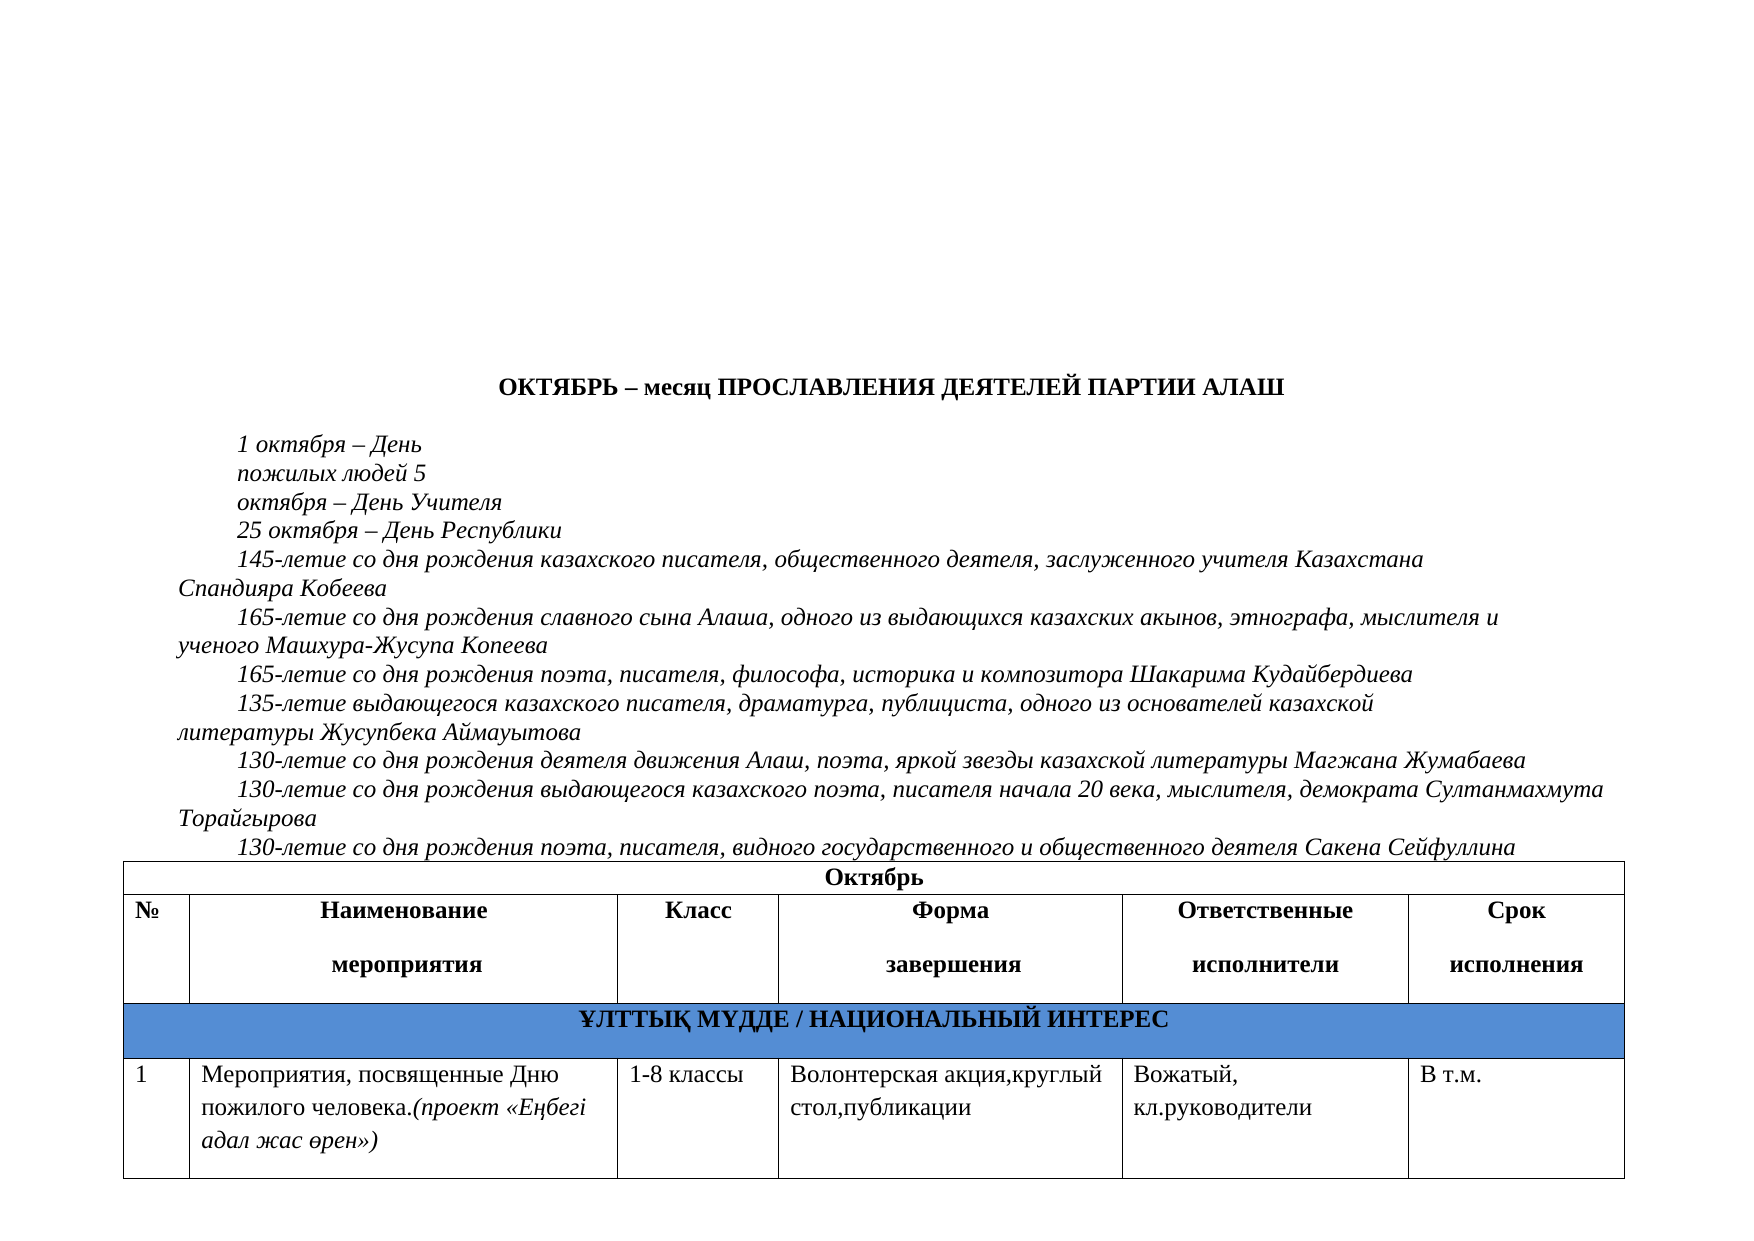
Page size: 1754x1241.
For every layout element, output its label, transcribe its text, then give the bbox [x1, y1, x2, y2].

text 130-летие со дня рождения выдающегося казахского поэта, писателя начала 20 века, мыслителя, демократа Султанмахмута Торайгырова [178, 774, 1636, 832]
table_header Октябрь [124, 862, 1624, 894]
table_cell Класс [618, 895, 778, 1003]
table_cell Мероприятия, посвященные Дню пожилого человека.(проект «Еңбегі адал жас өрен») [190, 1059, 617, 1178]
table_cell ҰЛТТЫҚ МҮДДЕ / НАЦИОНАЛЬНЫЙ ИНТЕРЕС [124, 1004, 1624, 1058]
table_cell Ответственные исполнители [1123, 895, 1408, 1003]
text 1 октября – День пожилых людей 5 октября – День Учителя [237, 429, 511, 515]
table_cell 1 [124, 1059, 189, 1178]
subtitle ОКТЯБРЬ – месяц ПРОСЛАВЛЕНИЯ ДЕЯТЕЛЕЙ ПАРТИИ АЛАШ [271, 372, 1512, 400]
table_cell Наименование мероприятия [190, 895, 617, 1003]
text 130-летие со дня рождения деятеля движения Алаш, поэта, яркой звезды казахской литературы Магжана Жумабаева [178, 745, 1547, 774]
table_cell Форма завершения [779, 895, 1122, 1003]
table_cell Вожатый, кл.руководители [1123, 1059, 1408, 1178]
text литературы Жусупбека Аймауытова [178, 717, 1636, 745]
text 165-летие со дня рождения славного сына Алаша, одного из выдающихся казахских акынов, этнографа, мыслителя и ученого Машхура-Жусупа Копеева [178, 602, 1544, 659]
table_cell 1-8 классы [618, 1059, 778, 1178]
table_cell Срок исполнения [1409, 895, 1624, 1003]
text 25 октября – День Республики [237, 515, 1636, 544]
table_cell В т.м. [1409, 1059, 1624, 1178]
text 145-летие со дня рождения казахского писателя, общественного деятеля, заслуженного учителя Казахстана Спандияра Кобеева [178, 544, 1547, 602]
table_cell № [124, 895, 189, 1003]
text 165-летие со дня рождения поэта, писателя, философа, историка и композитора Шакарима Кудайбердиева 135-летие выдающегося казахского писателя, драматурга, публициста, одного из основателей казахской [237, 659, 1458, 717]
text 130-летие со дня рождения поэта, писателя, видного государственного и общественного деятеля Сакена Сейфуллина [178, 832, 1547, 861]
table_cell Волонтерская акция,круглый стол,публикации [779, 1059, 1122, 1178]
